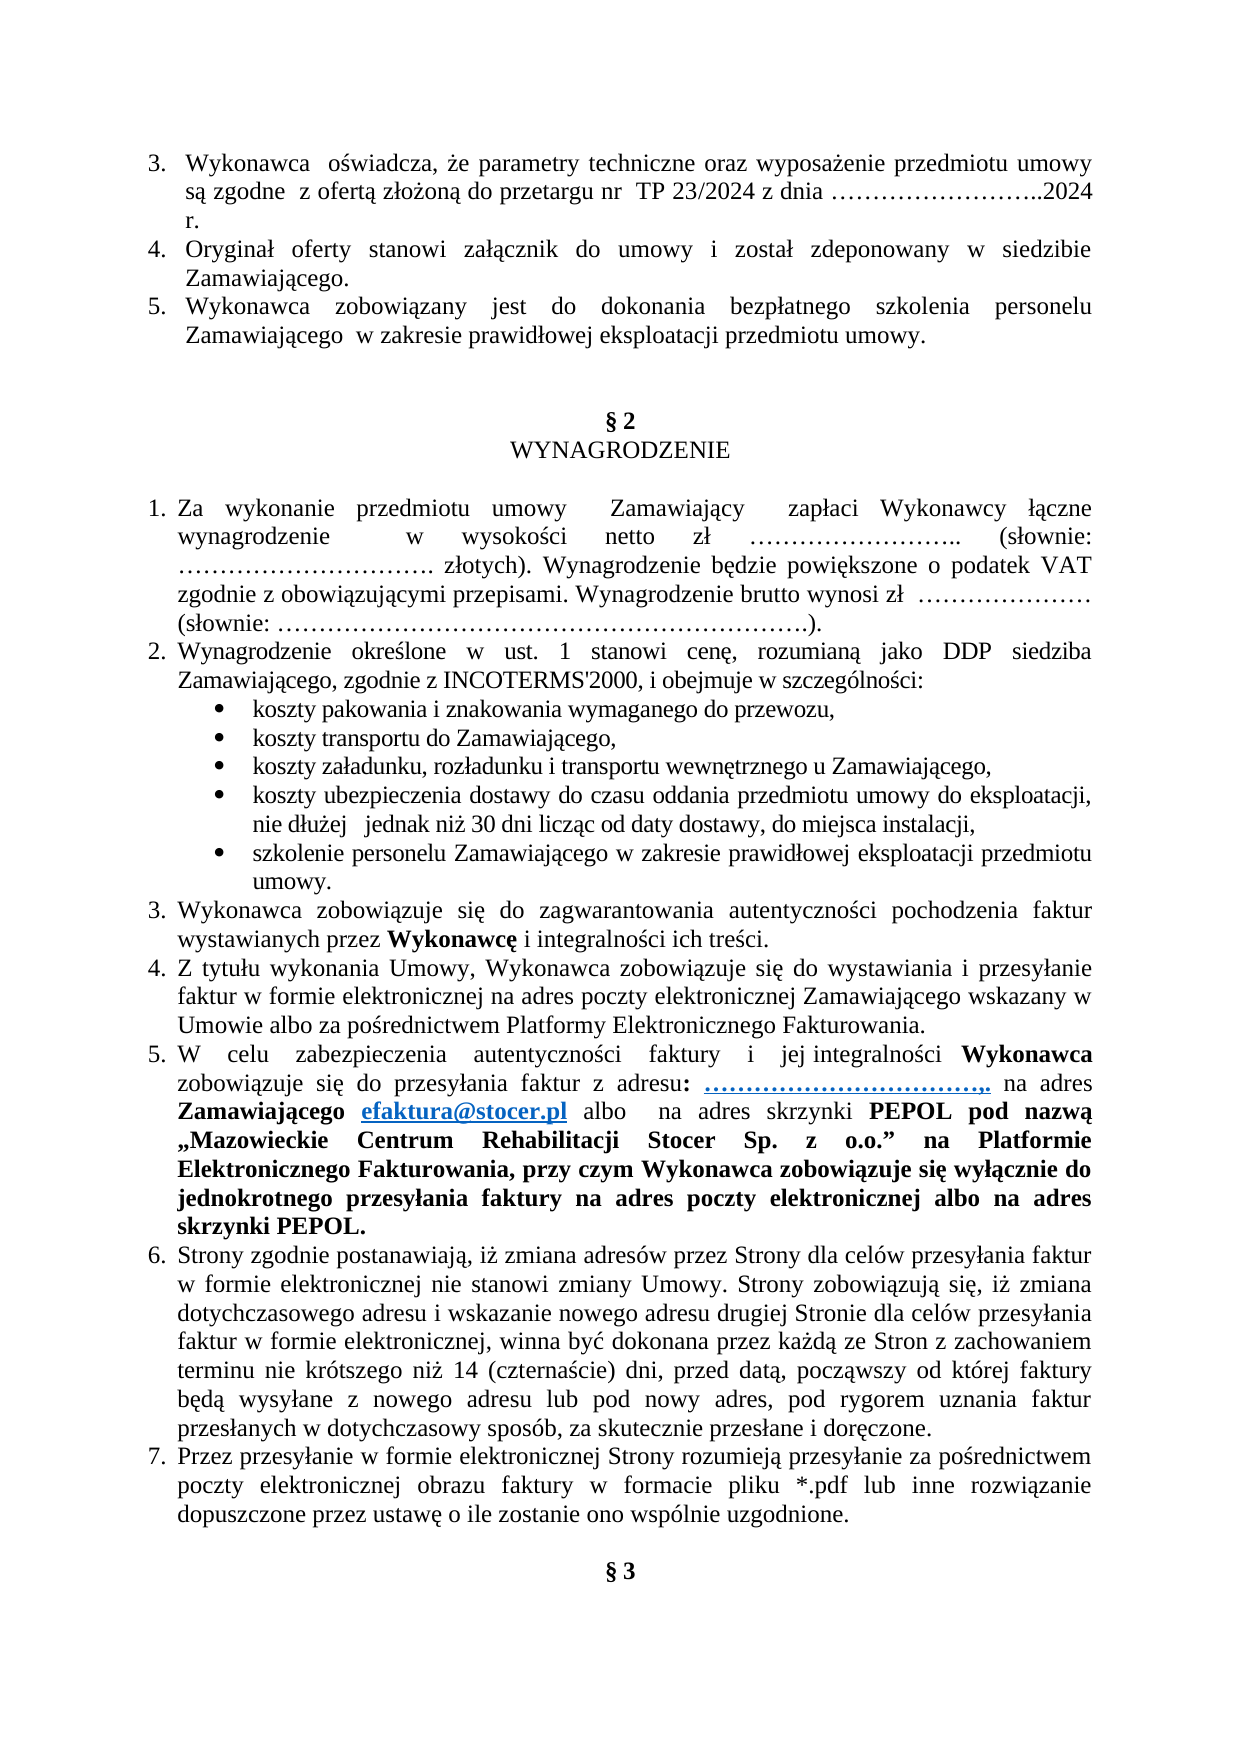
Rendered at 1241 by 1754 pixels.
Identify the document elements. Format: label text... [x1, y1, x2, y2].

list koszty ubezpieczenia dostawy do czasu oddania przedmiotu umowy do eksploatacji, nie dłużej jednak niż 30 dni licząc od daty dostawy, do miejsca instalacji, [215, 780, 1093, 838]
list Oryginał oferty stanowi załącznik do umowy i został zdeponowany w siedzibie Zamawiającego. [148, 234, 1093, 291]
list szkolenie personelu Zamawiającego w zakresie prawidłowej eksploatacji przedmiotu umowy. [215, 838, 1093, 895]
list Wykonawca zobowiązuje się do zagwarantowania autentyczności pochodzenia faktur wystawianych przez Wykonawcę i integralności ich treści. [148, 895, 1093, 953]
list koszty pakowania i znakowania wymaganego do przewozu, [215, 694, 1093, 723]
list W celu zabezpieczenia autentyczności faktury i jej integralności Wykonawca zobowiązuje się do przesyłania faktur z adresu: ……………………………,. na adres Zamawiającego efaktura@stocer.pl albo na adres skrzynki PEPOL pod nazwą „Mazowieckie Centrum Rehabilitacji Stocer Sp. z o.o.” na Platformie Elektronicznego Fakturowania, przy czym Wykonawca zobowiązuje się wyłącznie do jednokrotnego przesyłania faktury na adres poczty elektronicznej albo na adres skrzynki PEPOL. [148, 1039, 1093, 1240]
list Strony zgodnie postanawiają, iż zmiana adresów przez Strony dla celów przesyłania faktur w formie elektronicznej nie stanowi zmiany Umowy. Strony zobowiązują się, iż zmiana dotychczasowego adresu i wskazanie nowego adresu drugiej Stronie dla celów przesyłania faktur w formie elektronicznej, winna być dokonana przez każdą ze Stron z zachowaniem terminu nie krótszego niż 14 (czternaście) dni, przed datą, począwszy od której faktury będą wysyłane z nowego adresu lub pod nowy adres, pod rygorem uznania faktur przesłanych w dotychczasowy sposób, za skutecznie przesłane i doręczone. [148, 1240, 1093, 1441]
list Wykonawca oświadcza, że parametry techniczne oraz wyposażenie przedmiotu umowy są zgodne z ofertą złożoną do przetargu nr TP 23/2024 z dnia ……………………..2024 r. [148, 148, 1093, 234]
text WYNAGRODZENIE [148, 435, 1093, 464]
list koszty transportu do Zamawiającego, [215, 723, 1093, 751]
list Wynagrodzenie określone w ust. 1 stanowi cenę, rozumianą jako DDP siedziba Zamawiającego, zgodnie z INCOTERMS'2000, i obejmuje w szczególności: [148, 636, 1093, 694]
text § 3 [148, 1556, 1093, 1585]
list Za wykonanie przedmiotu umowy Zamawiający zapłaci Wykonawcy łączne wynagrodzenie w wysokości netto zł …………………….. (słownie:…………………………. złotych). Wynagrodzenie będzie powiększone o podatek VAT zgodnie z obowiązującymi przepisami. Wynagrodzenie brutto wynosi zł ………………… (słownie: ……………………………………………………….). [148, 493, 1093, 636]
list Przez przesyłanie w formie elektronicznej Strony rozumieją przesyłanie za pośrednictwem poczty elektronicznej obrazu faktury w formacie pliku *.pdf lub inne rozwiązanie dopuszczone przez ustawę o ile zostanie ono wspólnie uzgodnione. [148, 1441, 1093, 1528]
list Wykonawca zobowiązany jest do dokonania bezpłatnego szkolenia personelu Zamawiającego w zakresie prawidłowej eksploatacji przedmiotu umowy. [148, 291, 1093, 349]
text § 2 [148, 406, 1093, 435]
list Z tytułu wykonania Umowy, Wykonawca zobowiązuje się do wystawiania i przesyłanie faktur w formie elektronicznej na adres poczty elektronicznej Zamawiającego wskazany w Umowie albo za pośrednictwem Platformy Elektronicznego Fakturowania. [148, 953, 1093, 1039]
list koszty załadunku, rozładunku i transportu wewnętrznego u Zamawiającego, [215, 751, 1093, 780]
